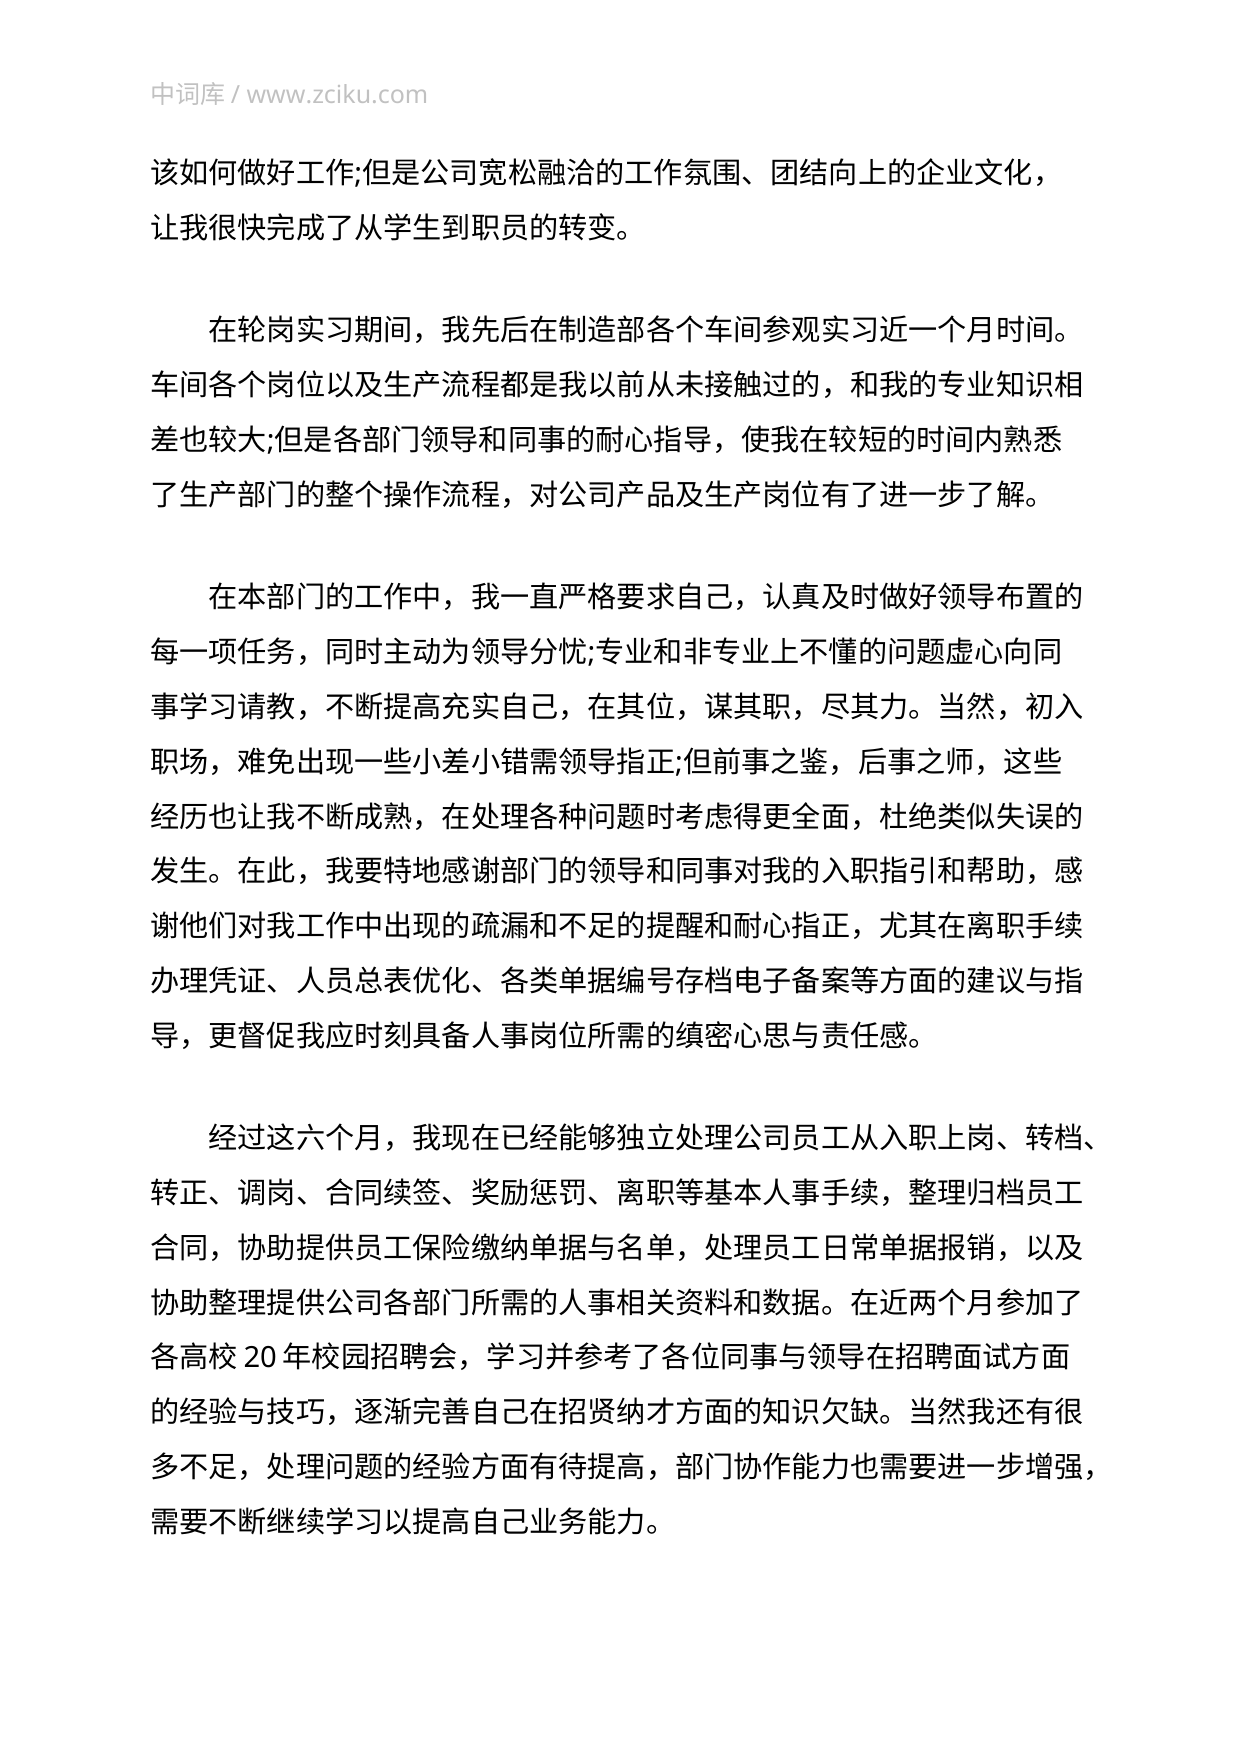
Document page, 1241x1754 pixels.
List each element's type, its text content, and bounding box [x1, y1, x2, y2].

text 在轮岗实习期间，我先后在制造部各个车间参观实习近一个月时间。车间各个岗位以及生产流程都是我以前从未接触过的，和我的专业知识相差也较大;但是各部门领导和同事的耐心指导，使我在较短的时间内熟悉了生产部门的整个操作流程，对公司产品及生产岗位有了进一步了解。 [150, 307, 1090, 514]
text 经过这六个月，我现在已经能够独立处理公司员工从入职上岗、转档、转正、调岗、合同续签、奖励惩罚、离职等基本人事手续，整理归档员工合同，协助提供员工保险缴纳单据与名单，处理员工日常单据报销，以及协助整理提供公司各部门所需的人事相关资料和数据。在近两个月参加了各高校20年校园招聘会，学习并参考了各位同事与领导在招聘面试方面的经验与技巧，逐渐完善自己在招贤纳才方面的知识欠缺。当然我还有很多不足，处理问题的经验方面有待提高，部门协作能力也需要进一步增强，需要不断继续学习以提高自己业务能力。 [150, 1114, 1090, 1541]
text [150, 150, 1090, 247]
text 在本部门的工作中，我一直严格要求自己，认真及时做好领导布置的每一项任务，同时主动为领导分忧;专业和非专业上不懂的问题虚心向同事学习请教，不断提高充实自己，在其位，谋其职，尽其力。当然，初入职场，难免出现一些小差小错需领导指正;但前事之鉴，后事之师，这些经历也让我不断成熟，在处理各种问题时考虑得更全面，杜绝类似失误的发生。在此，我要特地感谢部门的领导和同事对我的入职指引和帮助，感谢他们对我工作中出现的疏漏和不足的提醒和耐心指正，尤其在离职手续办理凭证、人员总表优化、各类单据编号存档电子备案等方面的建议与指导，更督促我应时刻具备人事岗位所需的缜密心思与责任感。 [150, 573, 1090, 1055]
